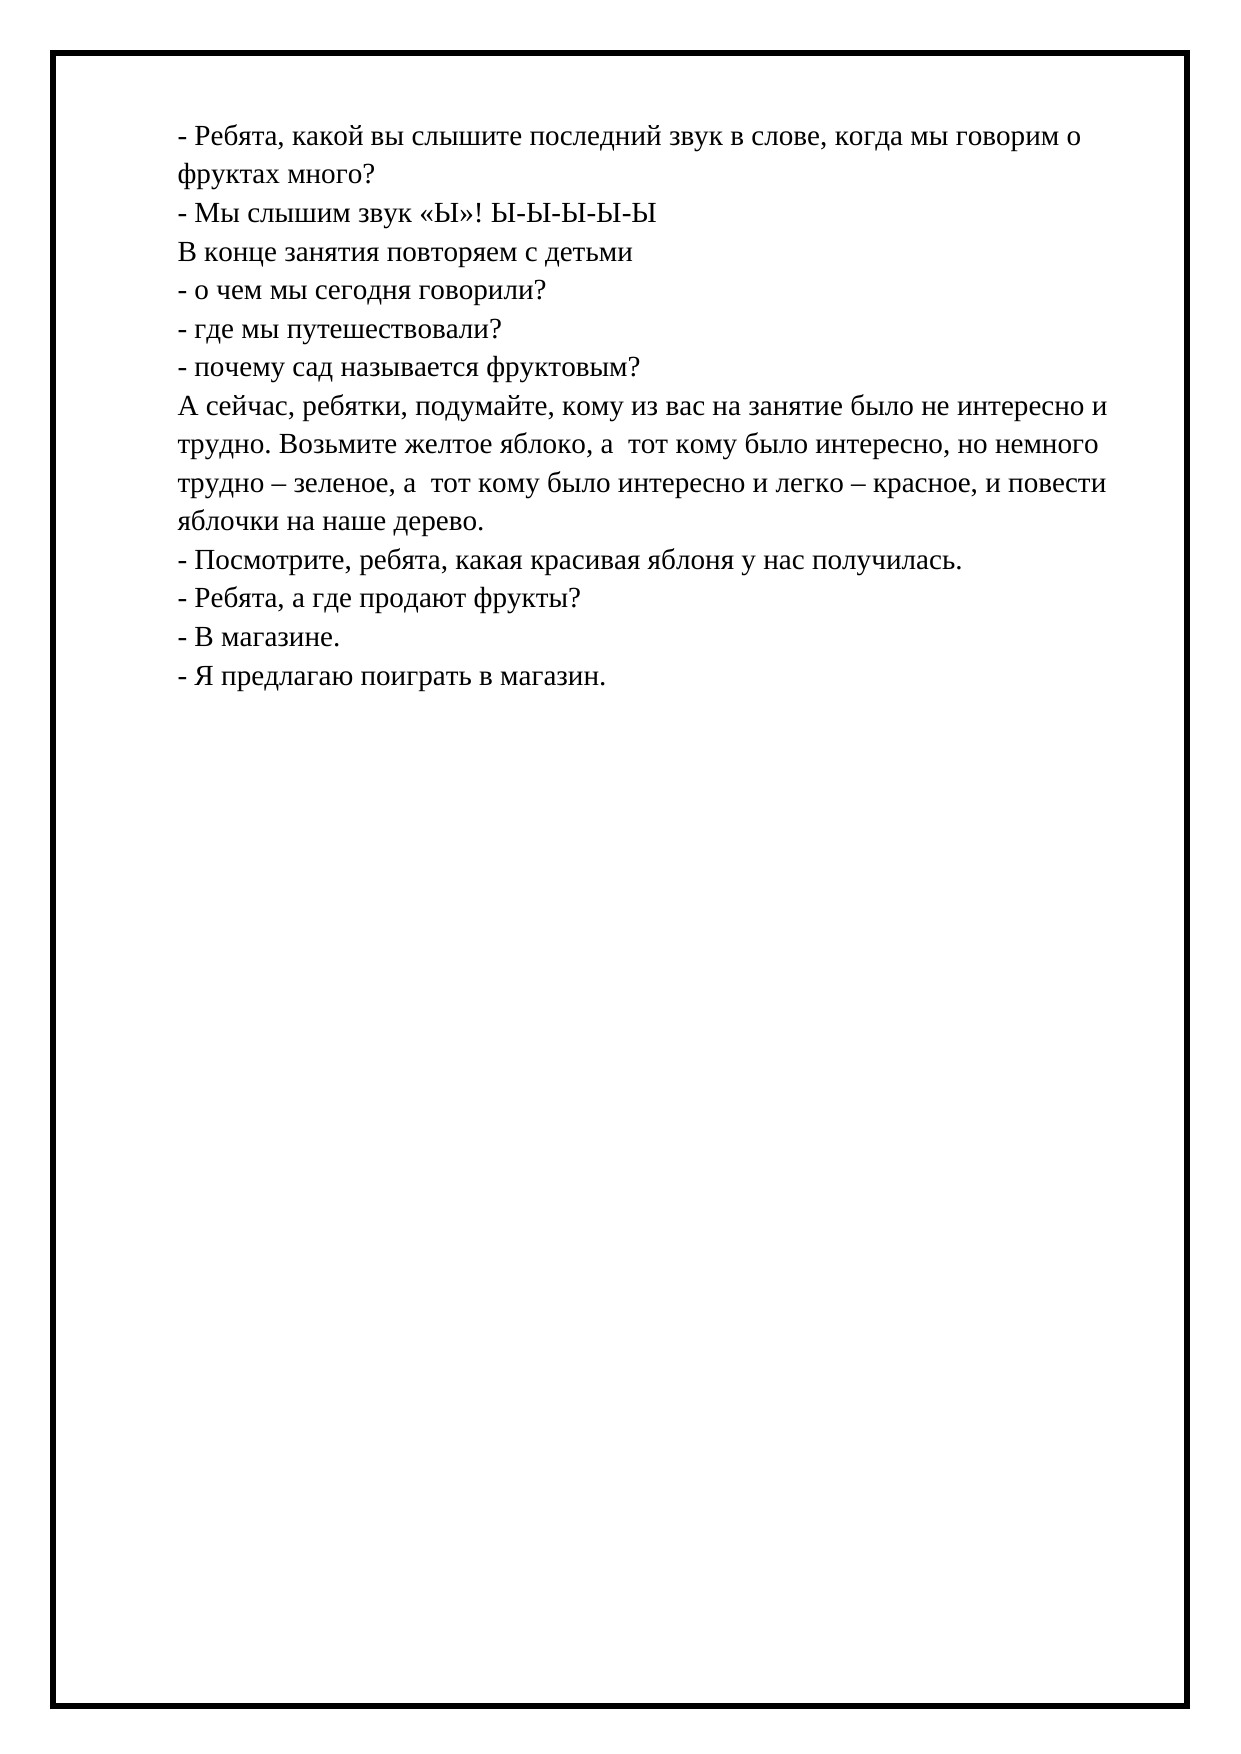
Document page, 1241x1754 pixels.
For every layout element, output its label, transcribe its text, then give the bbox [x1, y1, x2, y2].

list - В магазине. [177, 619, 1152, 653]
list В конце занятия повторяем с детьми [177, 234, 1152, 267]
list - Мы слышим звук «Ы»! Ы-Ы-Ы-Ы-Ы [177, 195, 1152, 229]
list - Ребята, а где продают фрукты? [177, 581, 1152, 614]
list - Ребята, какой вы слышите последний звук в слове, когда мы говорим о фруктах много? [177, 118, 1152, 190]
list - где мы путешествовали? [177, 311, 1152, 344]
list - о чем мы сегодня говорили? [177, 272, 1152, 306]
list - Я предлагаю поиграть в магазин. [177, 658, 1152, 691]
list - почему сад называется фруктовым? [177, 349, 1152, 383]
list - Посмотрите, ребята, какая красивая яблоня у нас получилась. [177, 542, 1152, 576]
list А сейчас, ребятки, подумайте, кому из вас на занятие было не интересно и трудно. Возьмите желтое яблоко, а тот кому было интересно, но немного трудно – зеленое, а тот кому было интересно и легко – красное, и повести яблочки на наше дерево. [177, 388, 1152, 537]
